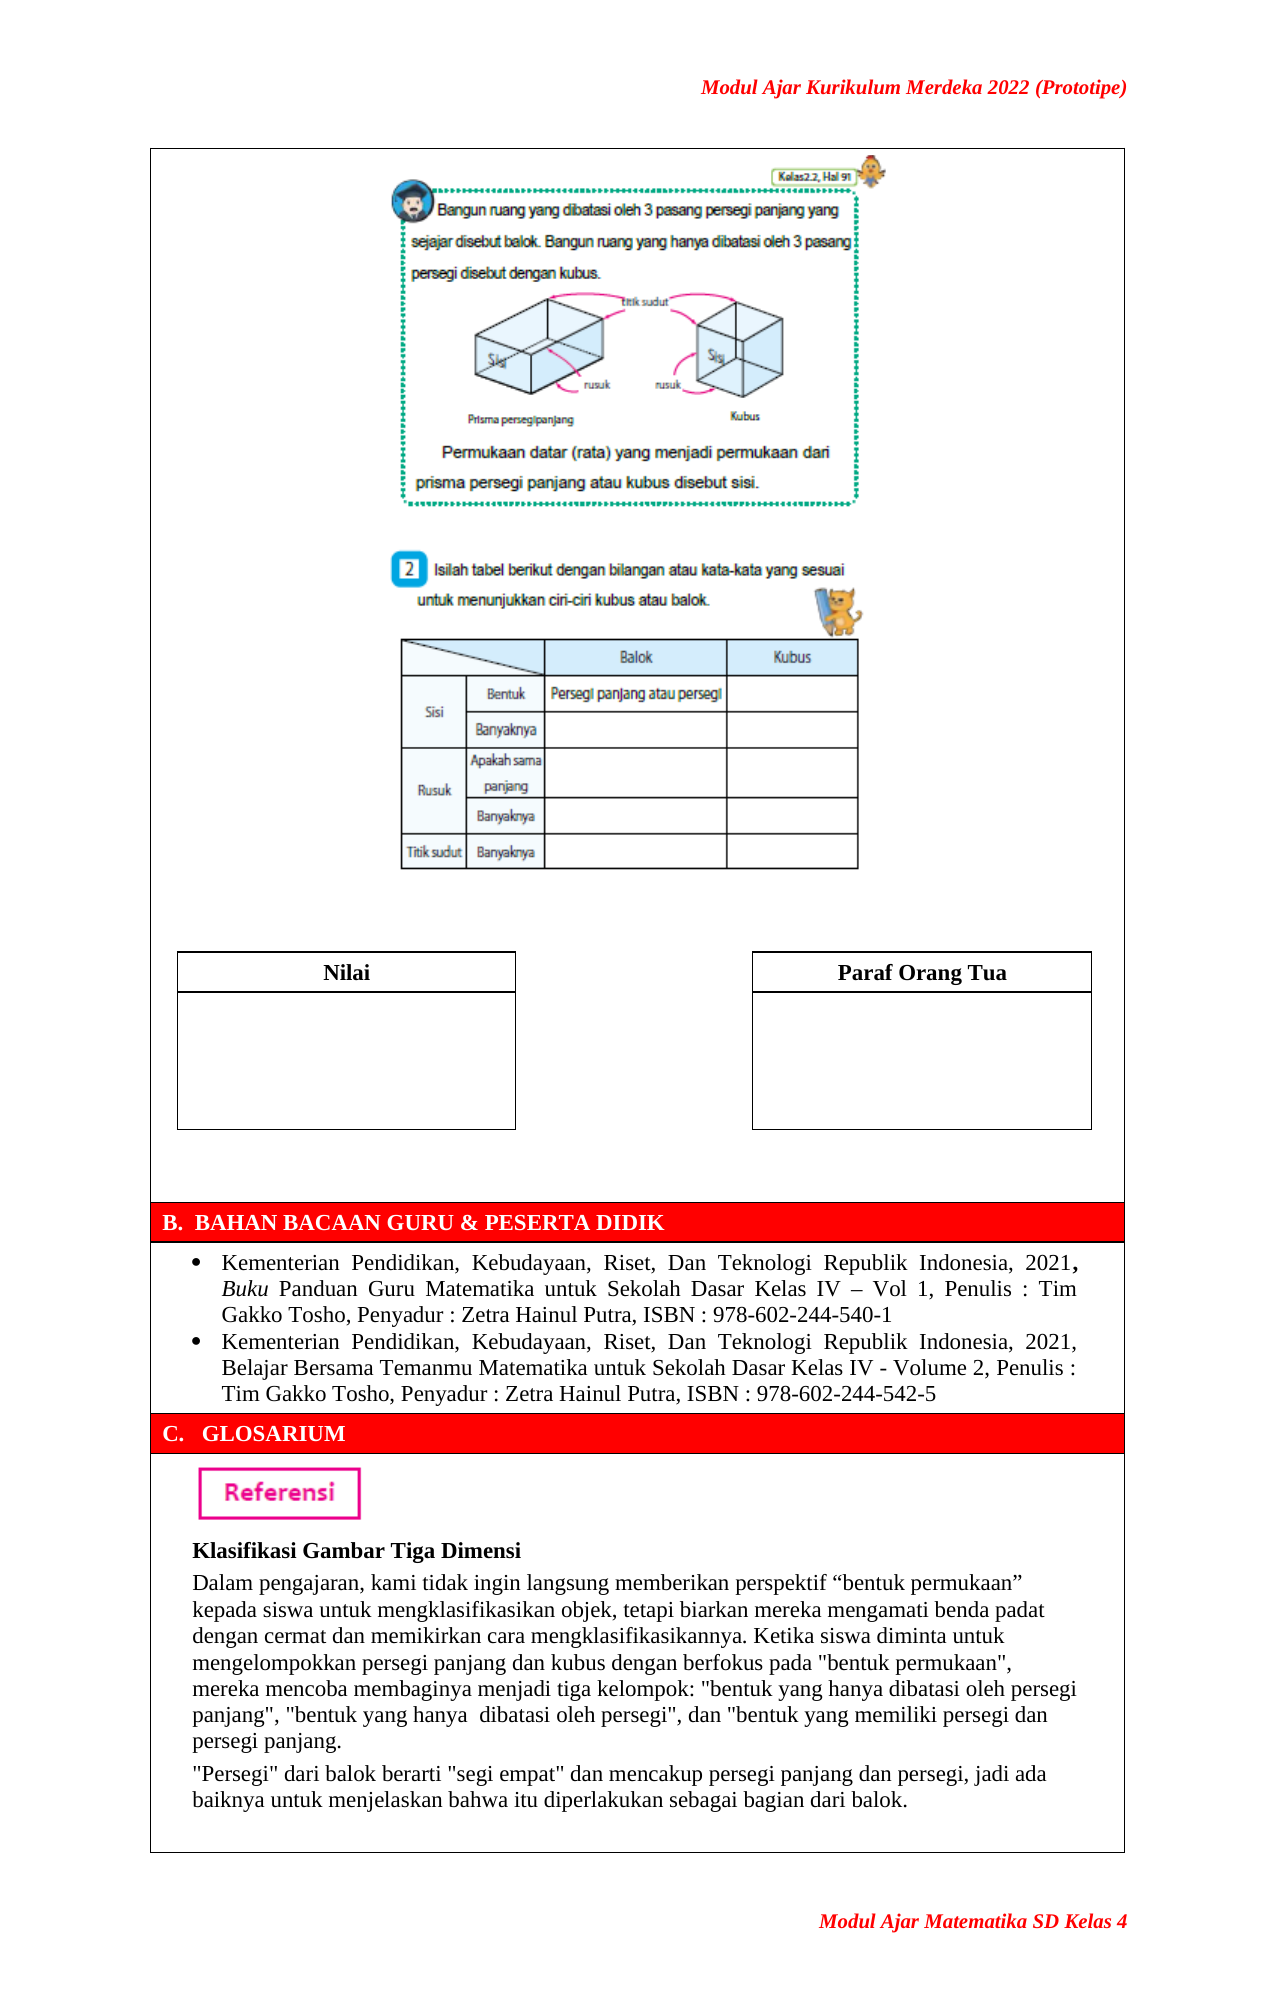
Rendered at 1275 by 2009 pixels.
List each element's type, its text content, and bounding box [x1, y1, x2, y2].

table_cell C. GLOSARIUM [151, 1414, 1124, 1453]
table_cell Kementerian Pendidikan, Kebudayaan, Riset, Dan Teknologi Republik Indonesia, 2021, Buku Panduan Guru Matematika untuk Sekolah Dasar Kelas IV – Vol 1, Penulis : Tim Gakko Tosho, Penyadur : Zetra Hainul Putra, ISBN : 978-602-244-540-1 Kementerian Pendidikan, Kebudayaan, Riset, Dan Teknologi Republik Indonesia, 2021, Belajar Bersama Temanmu Matematika untuk Sekolah Dasar Kelas IV - Volume 2, Penulis : Tim Gakko Tosho, Penyadur : Zetra Hainul Putra, ISBN : 978-602-244-542-5 [151, 1243, 1124, 1413]
picture [192, 1460, 369, 1531]
table_cell LEMBAR KERJA PESERTA DIDIK (LKPD) Pada Jam Ke-1 Nama : ............................................................................. Kelas : ............................................................................. Petunjuk! [151, 149, 1124, 1202]
picture [383, 155, 892, 880]
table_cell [151, 1454, 1124, 1852]
table_cell B. BAHAN BACAAN GURU & PESERTA DIDIK [151, 1203, 1124, 1241]
